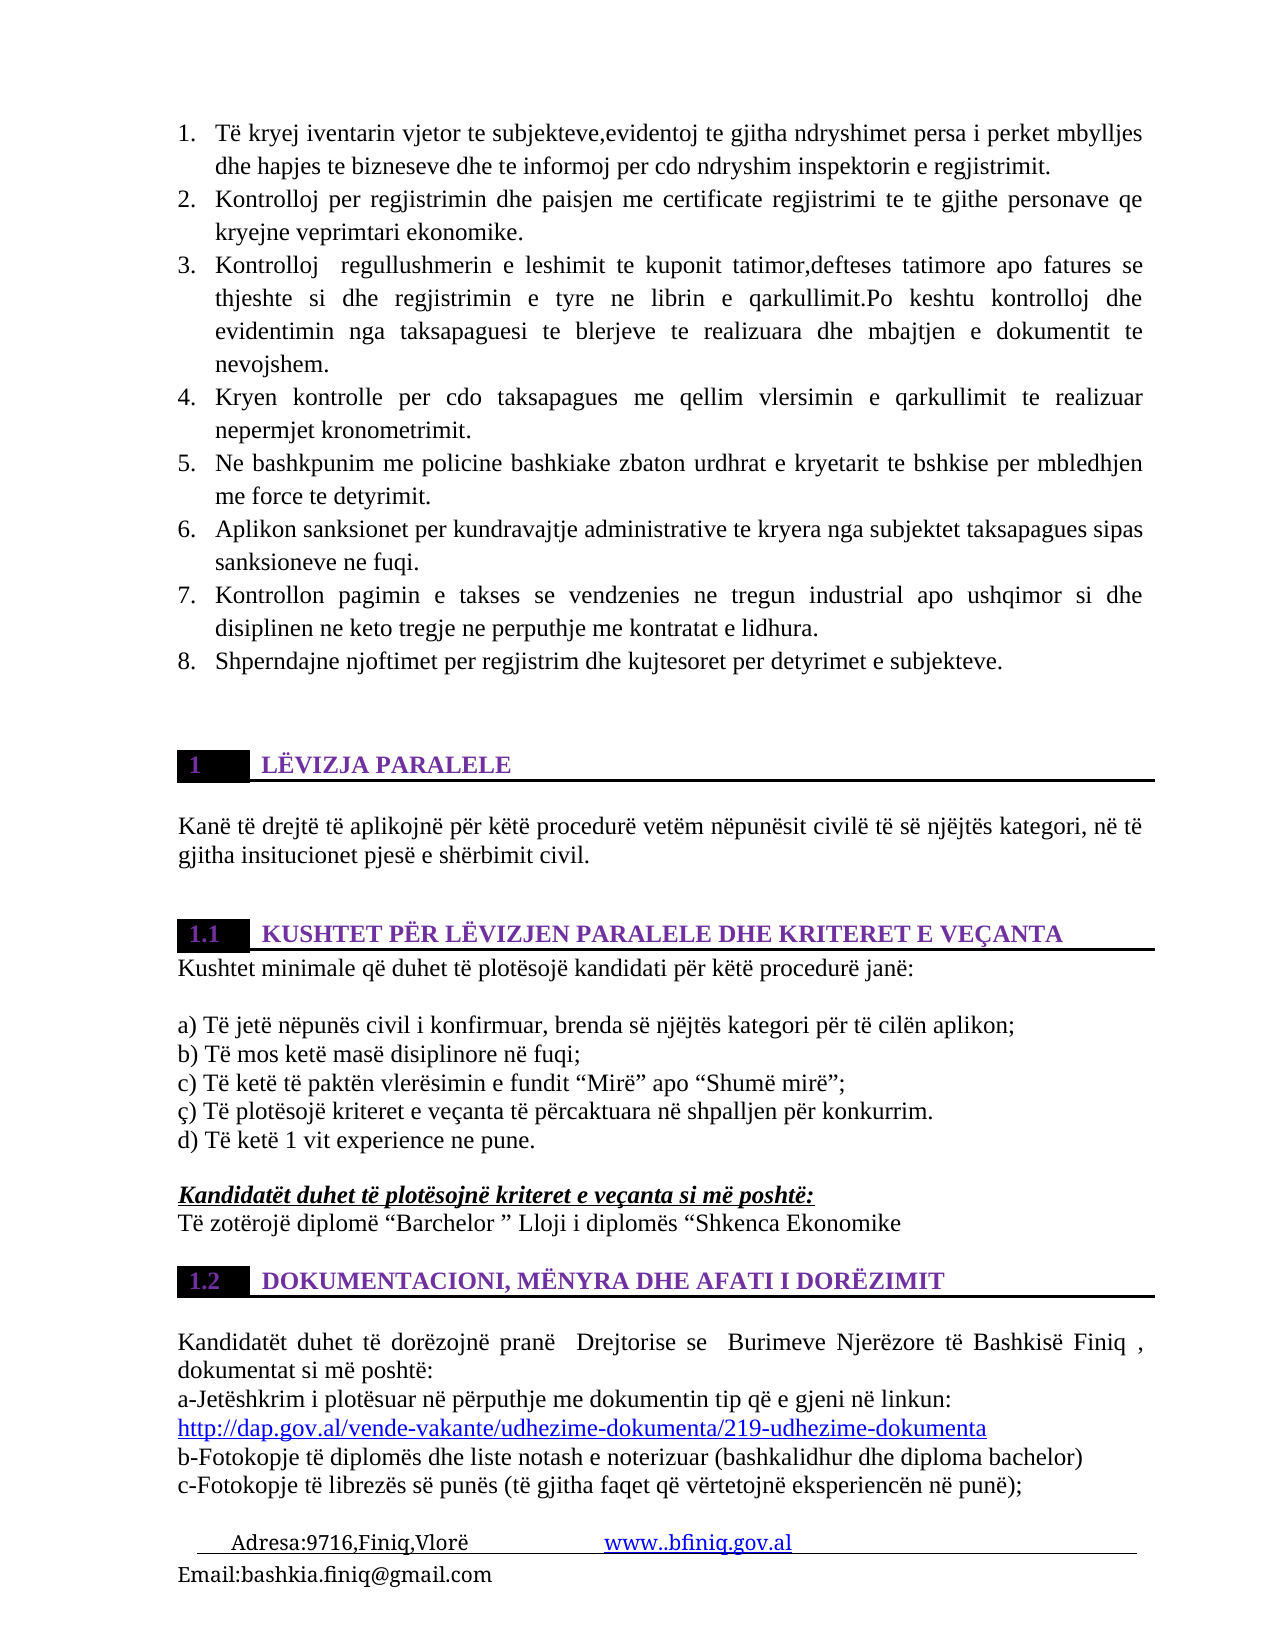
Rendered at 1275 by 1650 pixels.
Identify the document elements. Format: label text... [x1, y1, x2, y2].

table_header DOKUMENTACIONI, MËNYRA DHE AFATI I DORËZIMIT [250, 1266, 1155, 1295]
table_header LËVIZJA PARALELE [250, 750, 1155, 779]
text http://dap.gov.al/vende-vakante/udhezime-dokumenta/219-udhezime-dokumenta [177, 1413, 1144, 1442]
text Kandidatët duhet të plotësojnë kriteret e veçanta si më poshtë: [178, 1180, 1144, 1208]
text a-Jetëshkrim i plotësuar në përputhje me dokumentin tip që e gjeni në linkun: [177, 1384, 1144, 1413]
text Kanë të drejtë të aplikojnë për këtë procedurë vetëm nëpunësit civilë të së njëjtës kategori, në të gjitha insitucionet pjesë e shërbimit civil. [178, 812, 1144, 868]
text Kushtet minimale që duhet të plotësojë kandidati për këtë procedurë janë: [177, 953, 1144, 981]
text d) Të ketë 1 vit experience ne pune. [177, 1125, 1144, 1154]
list Aplikon sanksionet per kundravajtje administrative te kryera nga subjektet taksapagues sipas sanksioneve ne fuqi. [177, 514, 1144, 576]
list Ne bashkpunim me policine bashkiake zbaton urdhrat e kryetarit te bshkise per mbledhjen me force te detyrimit. [177, 448, 1144, 510]
list Kontrolloj regullushmerin e leshimit te kuponit tatimor,defteses tatimore apo fatures se thjeshte si dhe regjistrimin e tyre ne librin e qarkullimit.Po keshtu kontrolloj dhe evidentimin nga taksapaguesi te blerjeve te realizuara dhe mbajtjen e dokumentit te nevojshem. [177, 250, 1144, 378]
list Kryen kontrolle per cdo taksapagues me qellim vlersimin e qarkullimit te realizuar nepermjet kronometrimit. [177, 382, 1144, 444]
text Të zotërojë diplomë “Barchelor ” Lloji i diplomës “Shkenca Ekonomike [177, 1208, 1144, 1237]
text b) Të mos ketë masë disiplinore në fuqi; [177, 1039, 1144, 1068]
list Shperndajne njoftimet per regjistrim dhe kujtesoret per detyrimet e subjekteve. [177, 646, 1144, 675]
list Kontrolloj per regjistrimin dhe paisjen me certificate regjistrimi te te gjithe personave qe kryejne veprimtari ekonomike. [177, 184, 1144, 246]
text Kandidatët duhet të dorëzojnë pranë Drejtorise se Burimeve Njerëzore të Bashkisë Finiq , dokumentat si më poshtë: [177, 1327, 1144, 1384]
list Të kryej iventarin vjetor te subjekteve,evidentoj te gjitha ndryshimet persa i perket mbylljes dhe hapjes te bizneseve dhe te informoj per cdo ndryshim inspektorin e regjistrimit. [177, 118, 1144, 180]
table_header KUSHTET PËR LËVIZJEN PARALELE DHE KRITERET E VEÇANTA [250, 919, 1155, 948]
table_header 1 [177, 750, 250, 779]
text c) Të ketë të paktën vlerësimin e fundit “Mirë” apo “Shumë mirë”; [177, 1068, 1144, 1096]
list Kontrollon pagimin e takses se vendzenies ne tregun industrial apo ushqimor si dhe disiplinen ne keto tregje ne perputhje me kontratat e lidhura. [177, 580, 1144, 642]
text b-Fotokopje të diplomës dhe liste notash e noterizuar (bashkalidhur dhe diploma bachelor) [177, 1442, 1144, 1470]
text c-Fotokopje të librezës së punës (të gjitha faqet që vërtetojnë eksperiencën në punë); [177, 1470, 1144, 1499]
table_header 1.1 [177, 919, 250, 948]
table_header 1.2 [177, 1266, 250, 1295]
text a) Të jetë nëpunës civil i konfirmuar, brenda së njëjtës kategori për të cilën aplikon; [177, 1010, 1144, 1039]
text ç) Të plotësojë kriteret e veçanta të përcaktuara në shpalljen për konkurrim. [177, 1096, 1144, 1125]
